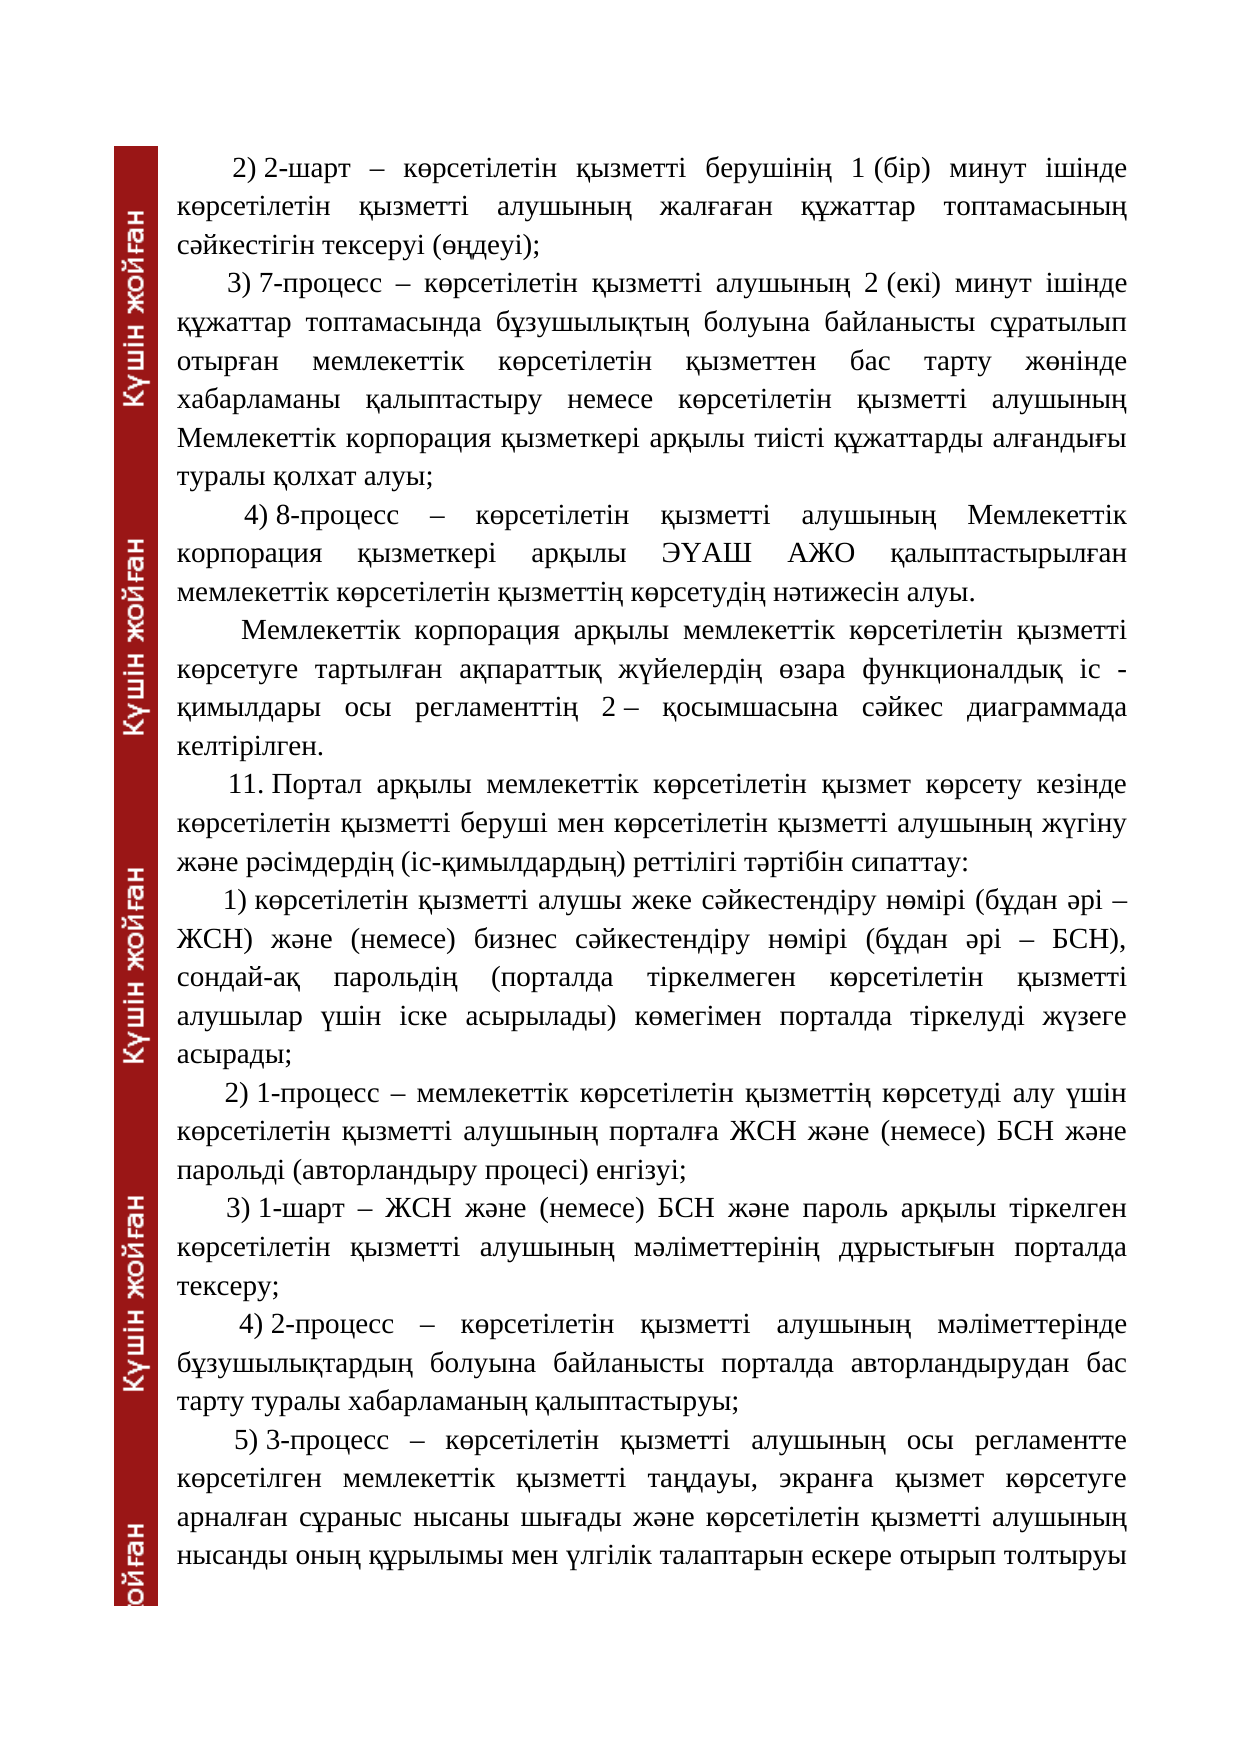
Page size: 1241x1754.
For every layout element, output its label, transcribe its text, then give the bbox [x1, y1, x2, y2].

text 2) 2-шарт – көрсетілетін қызметті берушінің 1 (бір) минут ішінде көрсетілетін қызметті алушының жалғаған құжаттар топтамасының сәйкестігін тексеруі (өңдеуі); [112, 150, 1128, 261]
picture [114, 877, 158, 882]
text 1) көрсетілетін қызметті алушы жеке сәйкестендіру нөмірі (бұдан әрі –ЖСН) және (немесе) бизнес сәйкестендіру нөмірі (бұдан әрі – БСН), сондай-ақ парольдің (порталда тіркелмеген көрсетілетін қызметті алушылар үшін іске асырылады) көмегімен порталда тіркелуді жүзеге асырады; [112, 882, 1128, 1070]
picture [114, 1186, 158, 1191]
picture [114, 1070, 158, 1075]
picture [114, 1417, 158, 1422]
text 4) 8-процесс – көрсетілетін қызметті алушының Мемлекеттік корпорация қызметкері арқылы ЭҮАШ АЖО қалыптастырылған мемлекеттік көрсетілетін қызметтің көрсетудің нәтижесін алуы. [112, 497, 1128, 607]
text 4) 2-процесс – көрсетілетін қызметті алушының мәліметтерінде бұзушылықтардың болуына байланысты порталда авторландырудан бас тарту туралы хабарламаның қалыптастыруы; [112, 1306, 1128, 1417]
picture [114, 607, 158, 612]
picture [114, 492, 158, 497]
picture [114, 1301, 158, 1306]
picture [114, 762, 158, 767]
text Мемлекеттік корпорация арқылы мемлекеттік көрсетілетін қызметті көрсетуге тартылған ақпараттық жүйелердің өзара функционалдық іс - қимылдары осы регламенттің 2 – қосымшасына сәйкес диаграммада келтірілген. [112, 612, 1128, 762]
text 11. Портал арқылы мемлекеттік көрсетілетін қызмет көрсету кезінде көрсетілетін қызметті беруші мен көрсетілетін қызметті алушының жүгіну және рәсімдердің (іс-қимылдардың) реттілігі тәртібін сипаттау: [112, 767, 1128, 877]
picture [114, 261, 158, 266]
picture [114, 146, 158, 150]
text 2) 1-процесс – мемлекеттік көрсетілетін қызметтің көрсетуді алу үшін көрсетілетін қызметті алушының порталға ЖСН және (немесе) БСН және парольді (авторландыру процесі) енгізуі; [112, 1075, 1128, 1186]
text 3) 7-процесс – көрсетілетін қызметті алушының 2 (екі) минут ішінде құжаттар топтамасында бұзушылықтың болуына байланысты сұратылып отырған мемлекеттік көрсетілетін қызметтен бас тарту жөнінде хабарламаны қалыптастыру немесе көрсетілетін қызметті алушының Мемлекеттік корпорация қызметкері арқылы тиісті құжаттарды алғандығы туралы қолхат алуы; [112, 266, 1128, 492]
text 3) 1-шарт – ЖСН және (немесе) БСН және пароль арқылы тіркелген көрсетілетін қызметті алушының мәліметтерінің дұрыстығын порталда тексеру; [112, 1191, 1128, 1301]
picture [114, 1571, 158, 1606]
